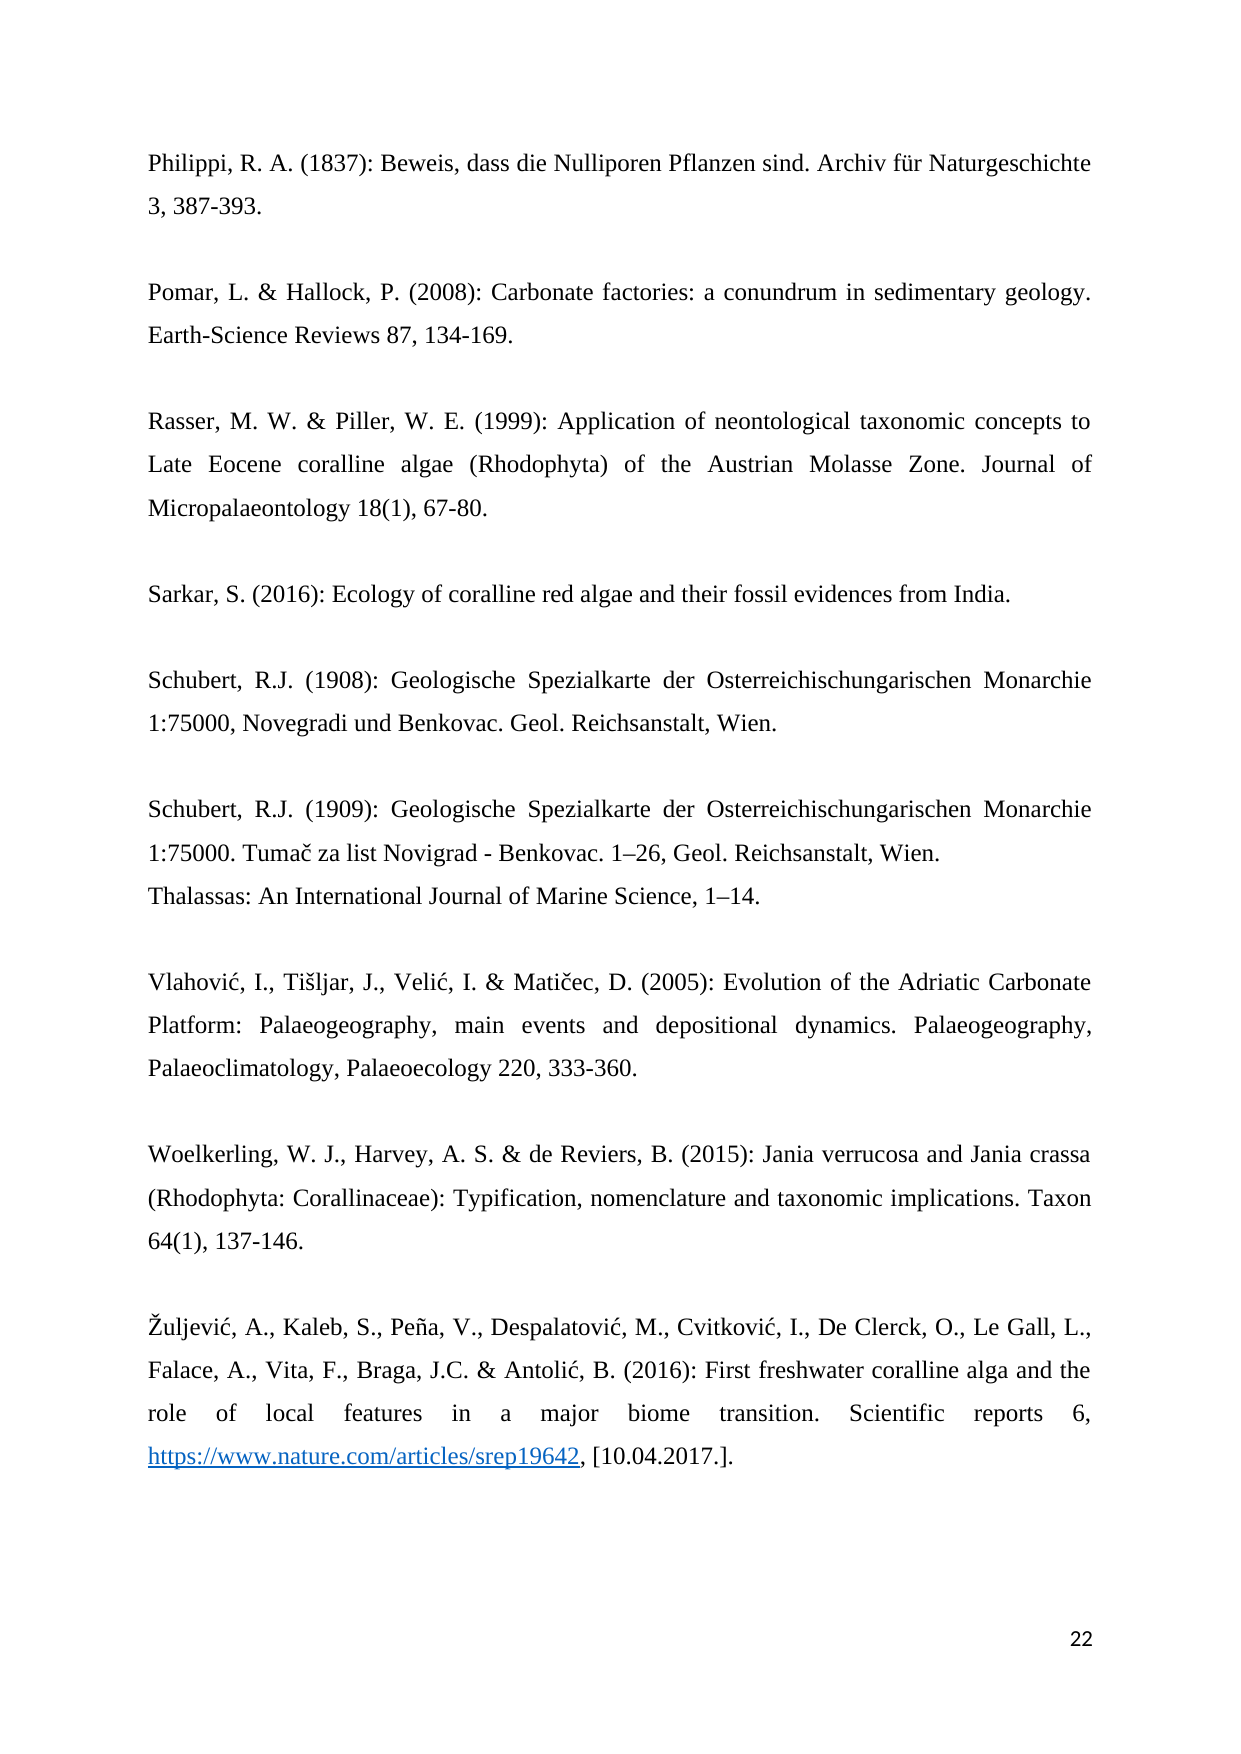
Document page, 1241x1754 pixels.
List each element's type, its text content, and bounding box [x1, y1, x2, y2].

text Philippi, R. A. (1837): Beweis, dass die Nulliporen Pflanzen sind. Archiv für Naturgeschichte 3, 387-393. [148, 148, 1093, 219]
text Žuljević, A., Kaleb, S., Peña, V., Despalatović, M., Cvitković, I., De Clerck, O., Le Gall, L., Falace, A., Vita, F., Braga, J.C. & Antolić, B. (2016): First freshwater coralline alga and the role of local features in a major biome transition. Scientific reports 6, https://www.nature.com/articles/srep19642, [10.04.2017.]. [148, 1312, 1093, 1470]
text Schubert, R.J. (1909): Geologische Spezialkarte der Osterreichischungarischen Monarchie 1:75000. Tumač za list Novigrad - Benkovac. 1–26, Geol. Reichsanstalt, Wien. [148, 794, 1093, 866]
text Woelkerling, W. J., Harvey, A. S. & de Reviers, B. (2015): Jania verrucosa and Jania crassa (Rhodophyta: Corallinaceae): Typification, nomenclature and taxonomic implications. Taxon 64(1), 137-146. [148, 1139, 1093, 1254]
text Sarkar, S. (2016): Ecology of coralline red algae and their fossil evidences from India. [148, 579, 1093, 608]
text Thalassas: An International Journal of Marine Science, 1–14. [148, 881, 1093, 909]
text Schubert, R.J. (1908): Geologische Spezialkarte der Osterreichischungarischen Monarchie 1:75000, Novegradi und Benkovac. Geol. Reichsanstalt, Wien. [148, 665, 1093, 737]
text Vlahović, I., Tišljar, J., Velić, I. & Matičec, D. (2005): Evolution of the Adriatic Carbonate Platform: Palaeogeography, main events and depositional dynamics. Palaeogeography, Palaeoclimatology, Palaeoecology 220, 333-360. [148, 967, 1093, 1082]
text Rasser, M. W. & Piller, W. E. (1999): Application of neontological taxonomic concepts to Late Eocene coralline algae (Rhodophyta) of the Austrian Molasse Zone. Journal of Micropalaeontology 18(1), 67-80. [148, 406, 1093, 521]
text Pomar, L. & Hallock, P. (2008): Carbonate factories: a conundrum in sedimentary geology. Earth-Science Reviews 87, 134-169. [148, 277, 1093, 349]
